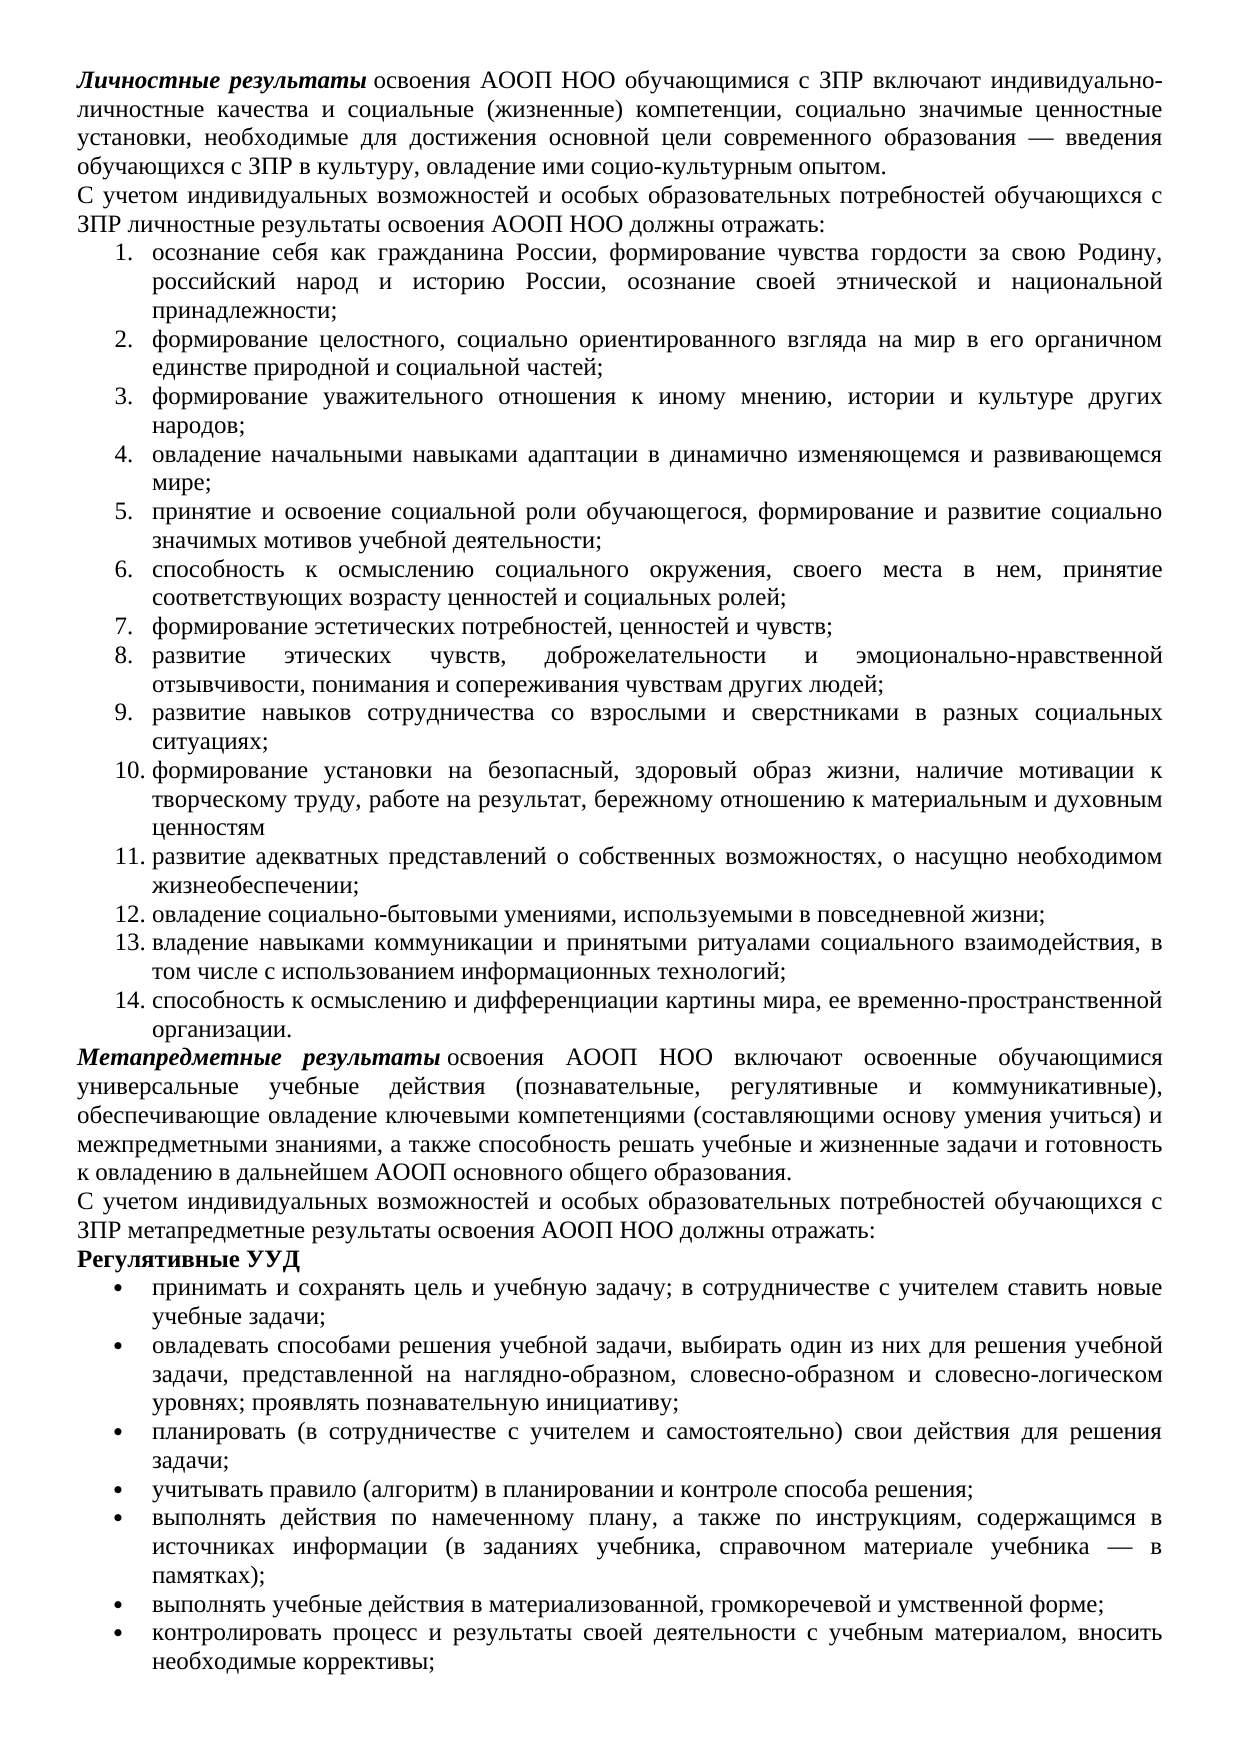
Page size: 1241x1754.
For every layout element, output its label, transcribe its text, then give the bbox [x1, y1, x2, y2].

text Личностные результаты освоения АООП НОО обучающимися с ЗПР включают индивидуально-личностные качества и социальные (жизненные) компетенции, социально значимые ценностные установки, необходимые для достижения основной цели современного образования ― введения обучающихся с ЗПР в культуру, овладение ими социо-культурным опытом. [77, 65, 1163, 180]
list выполнять учебные действия в материализованной, громкоречевой и умственной форме; [114, 1589, 1163, 1617]
text Регулятивные УУД [77, 1244, 1163, 1272]
list принимать и сохранять цель и учебную задачу; в сотрудничестве с учителем ставить новые учебные задачи; [114, 1272, 1163, 1330]
list планировать (в сотрудничестве с учителем и самостоятельно) свои действия для решения задачи; [114, 1416, 1163, 1474]
list принятие и освоение социальной роли обучающегося, формирование и развитие социально значимых мотивов учебной деятельности; [114, 496, 1163, 554]
list овладевать способами решения учебной задачи, выбирать один из них для решения учебной задачи, представленной на наглядно-образном, словесно-образном и словесно-логическом уровнях; проявлять познавательную инициативу; [114, 1330, 1163, 1416]
list осознание себя как гражданина России, формирование чувства гордости за свою Родину, российский народ и историю России, осознание своей этнической и национальной принадлежности; [114, 237, 1163, 324]
list выполнять действия по намеченному плану, а также по инструкциям, содержащимся в источниках информации (в заданиях учебника, справочном материале учебника — в памятках); [114, 1502, 1163, 1589]
list овладение начальными навыками адаптации в динамично изменяющемся и развивающемся мире; [114, 439, 1163, 496]
list контролировать процесс и результаты своей деятельности с учебным материалом, вносить необходимые коррективы; [114, 1617, 1163, 1675]
list способность к осмыслению и дифференциации картины мира, ее временно-пространственной организации. [114, 985, 1163, 1042]
list формирование эстетических потребностей, ценностей и чувств; [114, 611, 1163, 640]
list формирование уважительного отношения к иному мнению, истории и культуре других народов; [114, 381, 1163, 439]
text С учетом индивидуальных возможностей и особых образовательных потребностей обучающихся с ЗПР личностные результаты освоения АООП НОО должны отражать: [77, 180, 1163, 237]
list способность к осмыслению социального окружения, своего места в нем, принятие соответствующих возрасту ценностей и социальных ролей; [114, 554, 1163, 611]
text Метапредметные результаты освоения АООП НОО включают освоенные обучающимися универсальные учебные действия (познавательные, регулятивные и коммуникативные), обеспечивающие овладение ключевыми компетенциями (составляющими основу умения учиться) и межпредметными знаниями, а также способность решать учебные и жизненные задачи и готовность к овладению в дальнейшем АООП основного общего образования. [77, 1042, 1163, 1186]
list овладение социально-бытовыми умениями, используемыми в повседневной жизни; [114, 899, 1163, 927]
text С учетом индивидуальных возможностей и особых образовательных потребностей обучающихся с ЗПР метапредметные результаты освоения АООП НОО должны отражать: [77, 1186, 1163, 1244]
list развитие этических чувств, доброжелательности и эмоционально-нравственной отзывчивости, понимания и сопереживания чувствам других людей; [114, 640, 1163, 697]
list формирование целостного, социально ориентированного взгляда на мир в его органичном единстве природной и социальной частей; [114, 324, 1163, 381]
list развитие адекватных представлений о собственных возможностях, о насущно необходимом жизнеобеспечении; [114, 841, 1163, 899]
list учитывать правило (алгоритм) в планировании и контроле способа решения; [114, 1474, 1163, 1502]
list владение навыками коммуникации и принятыми ритуалами социального взаимодействия, в том числе с использованием информационных технологий; [114, 927, 1163, 985]
list формирование установки на безопасный, здоровый образ жизни, наличие мотивации к творческому труду, работе на результат, бережному отношению к материальным и духовным ценностям [114, 755, 1163, 841]
list развитие навыков сотрудничества со взрослыми и сверстниками в разных социальных ситуациях; [114, 697, 1163, 755]
